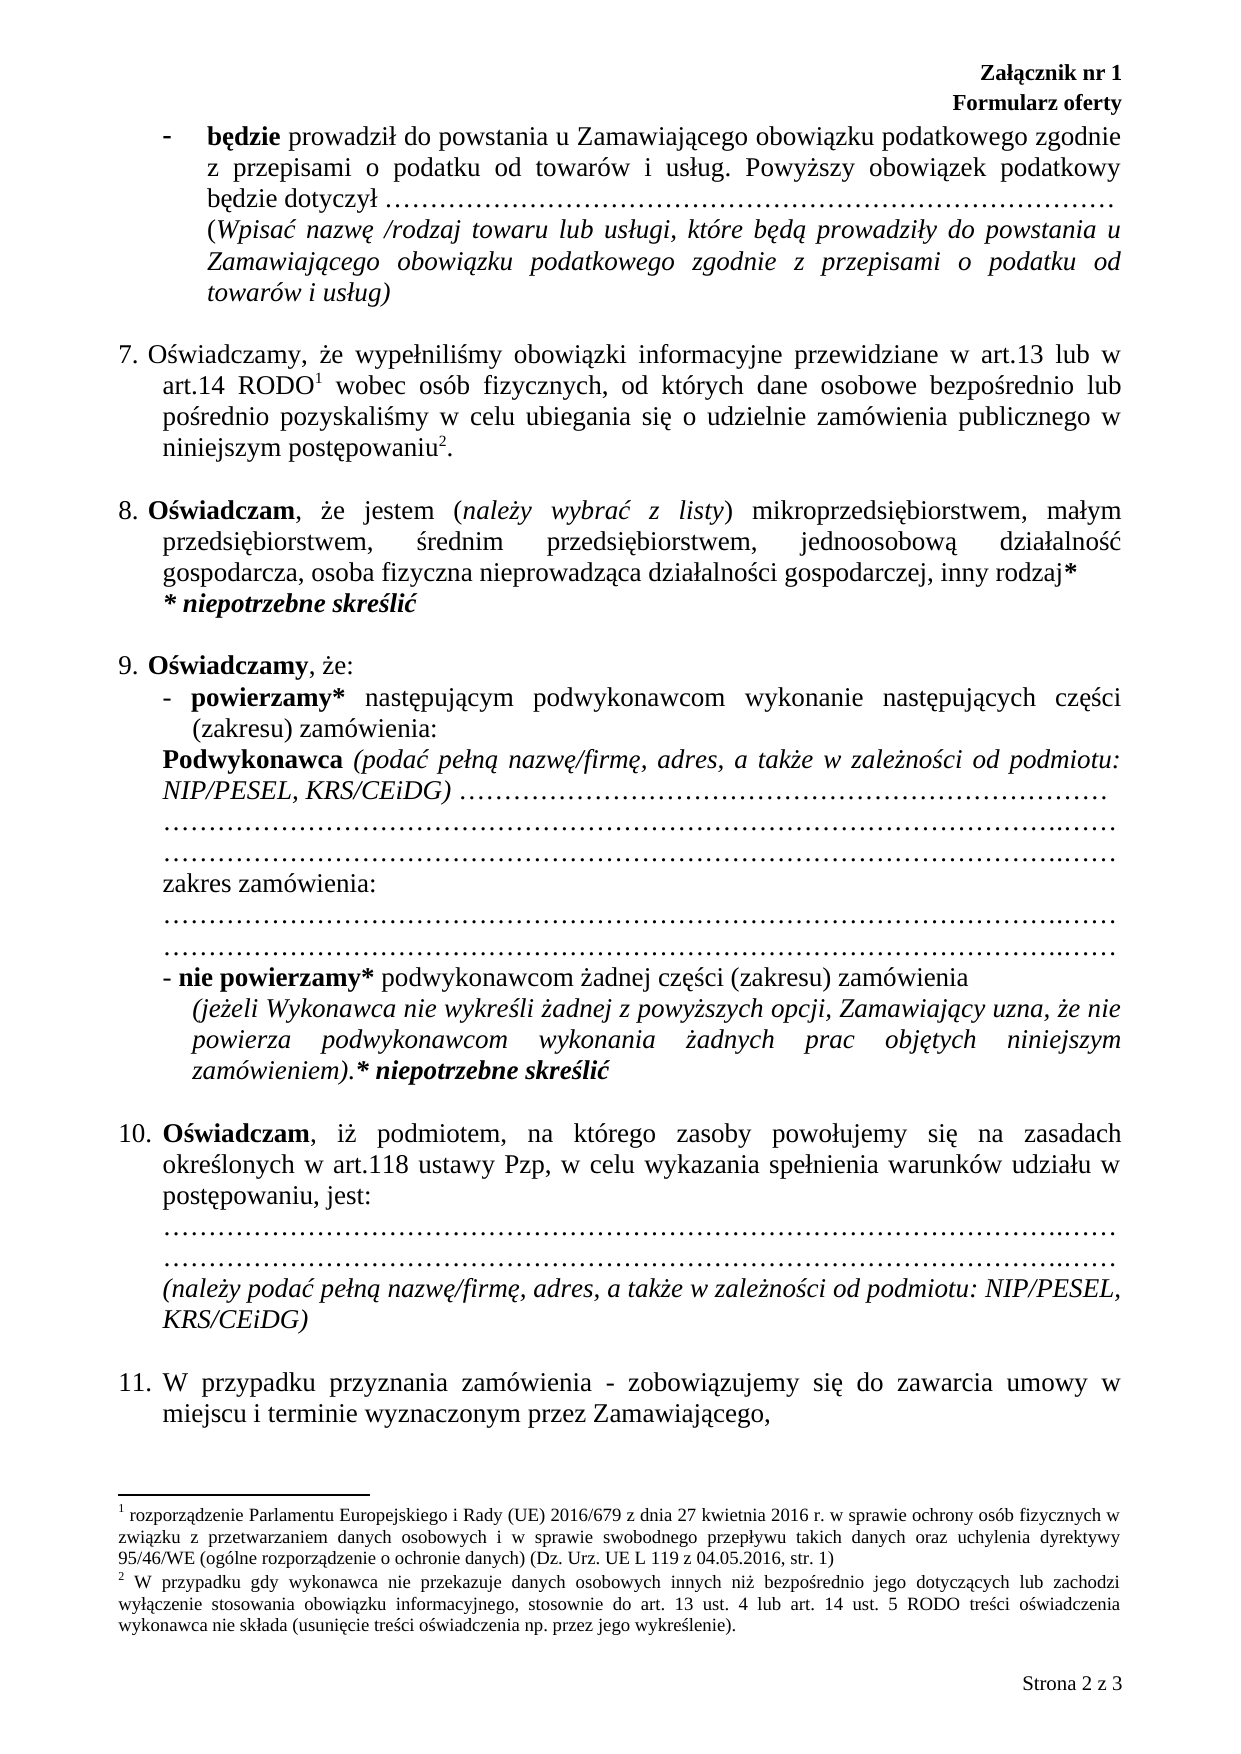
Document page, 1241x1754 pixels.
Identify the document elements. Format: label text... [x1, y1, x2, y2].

text ……………………………………………………………………………………….…… [162, 836, 1122, 867]
list będzie prowadził do powstania u Zamawiającego obowiązku podatkowego zgodnie z przepisami o podatku od towarów i usług. Powyższy obowiązek podatkowy będzie dotyczył ……………………………………………………………………… [162, 120, 1122, 213]
text ……………………………………………………………………………………….…… [162, 930, 1122, 961]
text ……………………………………………………………………………………….…… [162, 1210, 1122, 1241]
list Oświadczam, że jestem (należy wybrać z listy) mikroprzedsiębiorstwem, małym przedsiębiorstwem, średnim przedsiębiorstwem, jednoosobową działalność gospodarcza, osoba fizyczna nieprowadząca działalności gospodarczej, inny rodzaj* [118, 494, 1122, 587]
text Podwykonawca (podać pełną nazwę/firmę, adres, a także w zależności od podmiotu: NIP/PESEL, KRS/CEiDG) ……………………………………………………………… [162, 743, 1122, 805]
list Oświadczamy, że: [118, 649, 1122, 681]
list W przypadku przyznania zamówienia - zobowiązujemy się do zawarcia umowy w miejscu i terminie wyznaczonym przez Zamawiającego, [118, 1366, 1122, 1428]
list Oświadczamy, że wypełniliśmy obowiązki informacyjne przewidziane w art.13 lub w art.14 RODO wobec osób fizycznych, od których dane osobowe bezpośrednio lub pośrednio pozyskaliśmy w celu ubiegania się o udzielnie zamówienia publicznego w niniejszym postępowaniu. [118, 338, 1122, 463]
text ……………………………………………………………………………………….…… [162, 899, 1122, 930]
text zakres zamówienia: [162, 867, 1122, 899]
list * niepotrzebne skreślić [162, 587, 1122, 618]
text ……………………………………………………………………………………….…… [162, 1241, 1122, 1272]
text ……………………………………………………………………………………….…… [162, 805, 1122, 836]
text - powierzamy* następującym podwykonawcom wykonanie następujących części (zakresu) zamówienia: [162, 681, 1122, 743]
text - nie powierzamy* podwykonawcom żadnej części (zakresu) zamówienia [162, 961, 1122, 992]
text (jeżeli Wykonawca nie wykreśli żadnej z powyższych opcji, Zamawiający uzna, że nie powierza podwykonawcom wykonania żadnych prac objętych niniejszym zamówieniem).* niepotrzebne skreślić [192, 992, 1122, 1086]
text (należy podać pełną nazwę/firmę, adres, a także w zależności od podmiotu: NIP/PESEL, KRS/CEiDG) [162, 1272, 1122, 1335]
text (Wpisać nazwę /rodzaj towaru lub usługi, które będą prowadziły do powstania u Zamawiającego obowiązku podatkowego zgodnie z przepisami o podatku od towarów i usług) [207, 213, 1122, 307]
list Oświadczam, iż podmiotem, na którego zasoby powołujemy się na zasadach określonych w art.118 ustawy Pzp, w celu wykazania spełnienia warunków udziału w postępowaniu, jest: [118, 1117, 1122, 1210]
